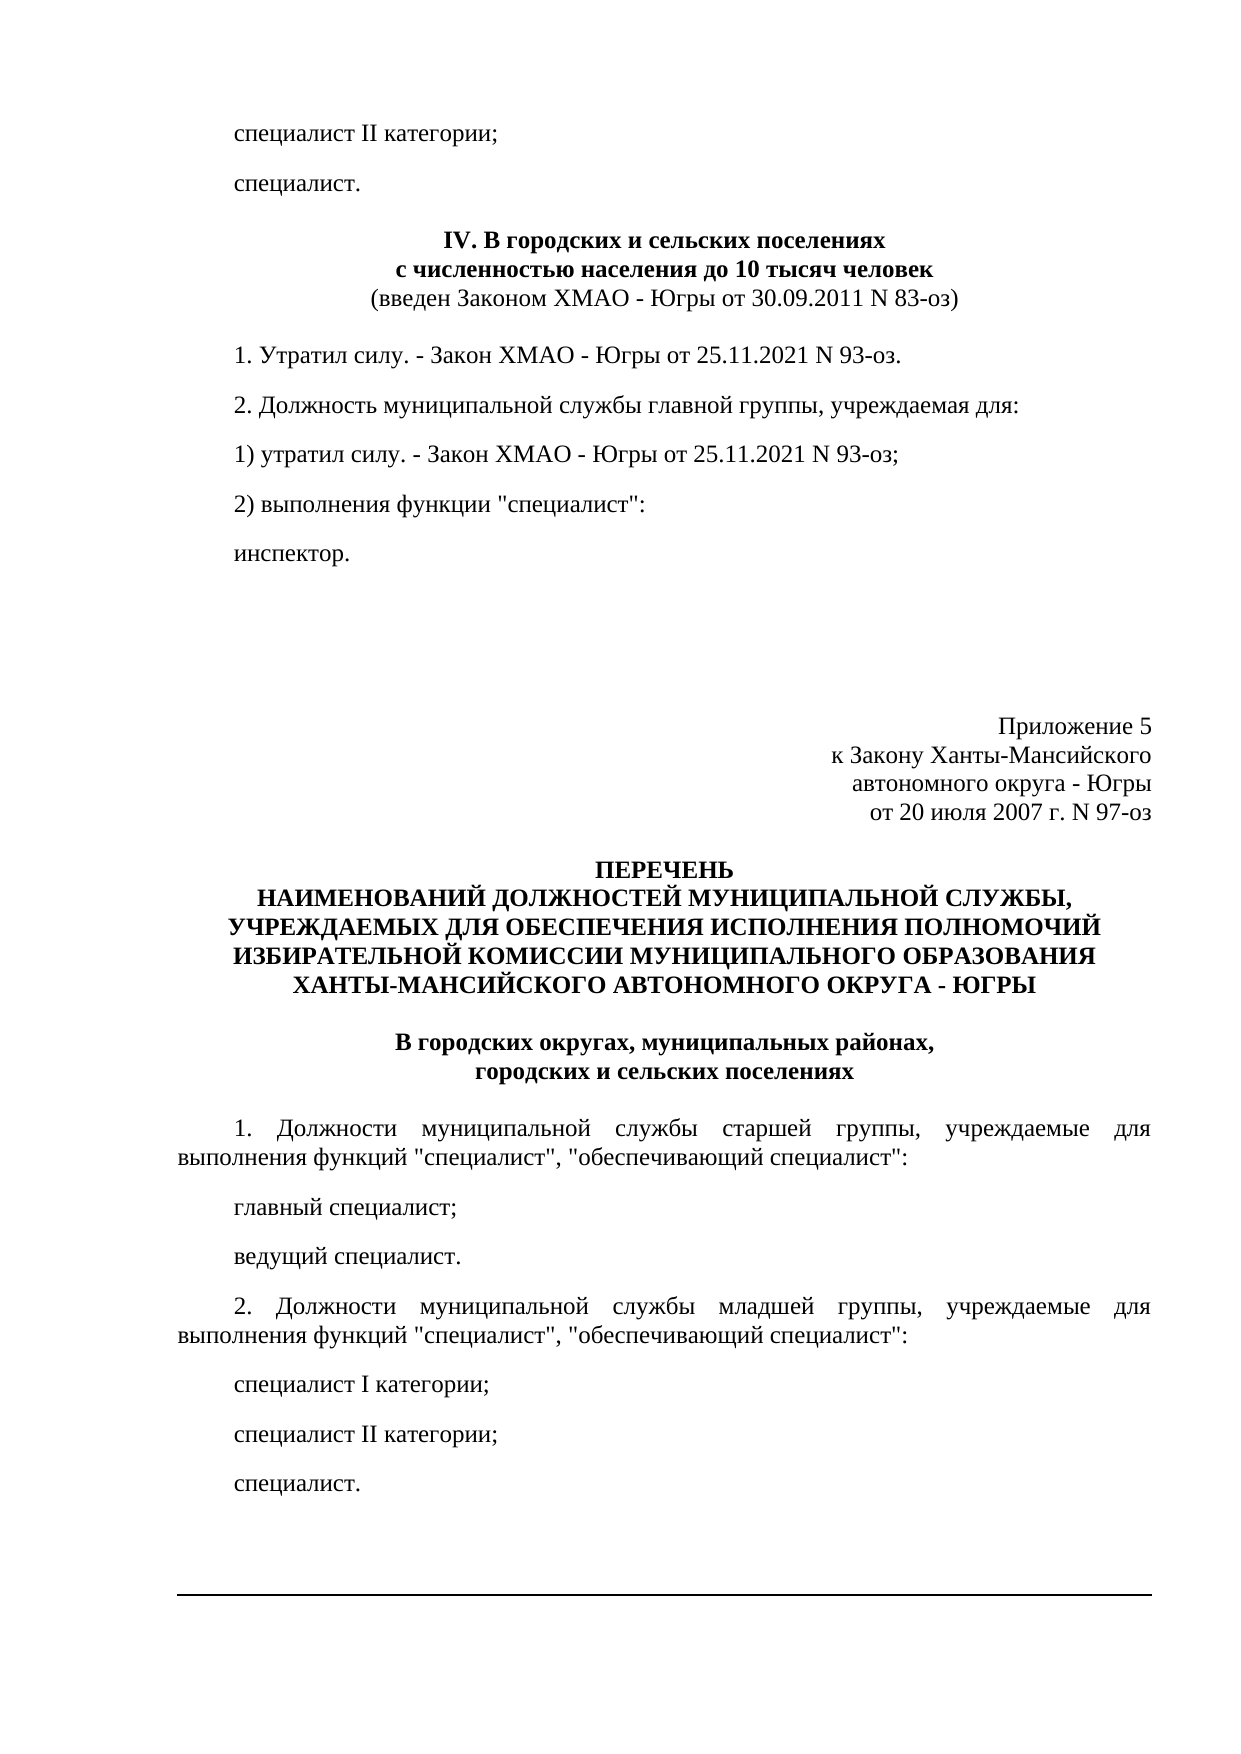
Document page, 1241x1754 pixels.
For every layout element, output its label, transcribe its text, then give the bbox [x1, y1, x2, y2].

text 1. Должности муниципальной службы старшей группы, учреждаемые для выполнения функций "специалист", "обеспечивающий специалист": [177, 1113, 1152, 1171]
text к Закону Ханты-Мансийского [177, 740, 1152, 768]
text специалист I категории; [177, 1369, 1152, 1398]
text специалист. [177, 1468, 1152, 1497]
title НАИМЕНОВАНИЙ ДОЛЖНОСТЕЙ МУНИЦИПАЛЬНОЙ СЛУЖБЫ, [177, 883, 1152, 912]
text специалист II категории; [177, 1419, 1152, 1448]
text 2) выполнения функции "специалист": [177, 489, 1152, 518]
title с численностью населения до 10 тысяч человек [177, 254, 1152, 283]
text ведущий специалист. [177, 1241, 1152, 1270]
text 1. Утратил силу. - Закон ХМАО - Югры от 25.11.2021 N 93-оз. [177, 340, 1152, 369]
title ПЕРЕЧЕНЬ [177, 855, 1152, 883]
text 1) утратил силу. - Закон ХМАО - Югры от 25.11.2021 N 93-оз; [177, 439, 1152, 468]
text (введен Законом ХМАО - Югры от 30.09.2011 N 83-оз) [177, 283, 1152, 311]
title В городских округах, муниципальных районах, [177, 1027, 1152, 1056]
text 2. Должность муниципальной службы главной группы, учреждаемая для: [177, 390, 1152, 418]
title IV. В городских и сельских поселениях [177, 225, 1152, 254]
title городских и сельских поселениях [177, 1056, 1152, 1085]
text 2. Должности муниципальной службы младшей группы, учреждаемые для выполнения функций "специалист", "обеспечивающий специалист": [177, 1291, 1152, 1348]
text Приложение 5 [177, 711, 1152, 740]
title ХАНТЫ-МАНСИЙСКОГО АВТОНОМНОГО ОКРУГА - ЮГРЫ [177, 970, 1152, 998]
title ИЗБИРАТЕЛЬНОЙ КОМИССИИ МУНИЦИПАЛЬНОГО ОБРАЗОВАНИЯ [177, 941, 1152, 970]
text специалист II категории; [177, 118, 1152, 147]
title УЧРЕЖДАЕМЫХ ДЛЯ ОБЕСПЕЧЕНИЯ ИСПОЛНЕНИЯ ПОЛНОМОЧИЙ [177, 912, 1152, 941]
text от 20 июля 2007 г. N 97-оз [177, 797, 1152, 826]
text главный специалист; [177, 1192, 1152, 1221]
text автономного округа - Югры [177, 768, 1152, 797]
text инспектор. [177, 538, 1152, 567]
text специалист. [177, 168, 1152, 196]
